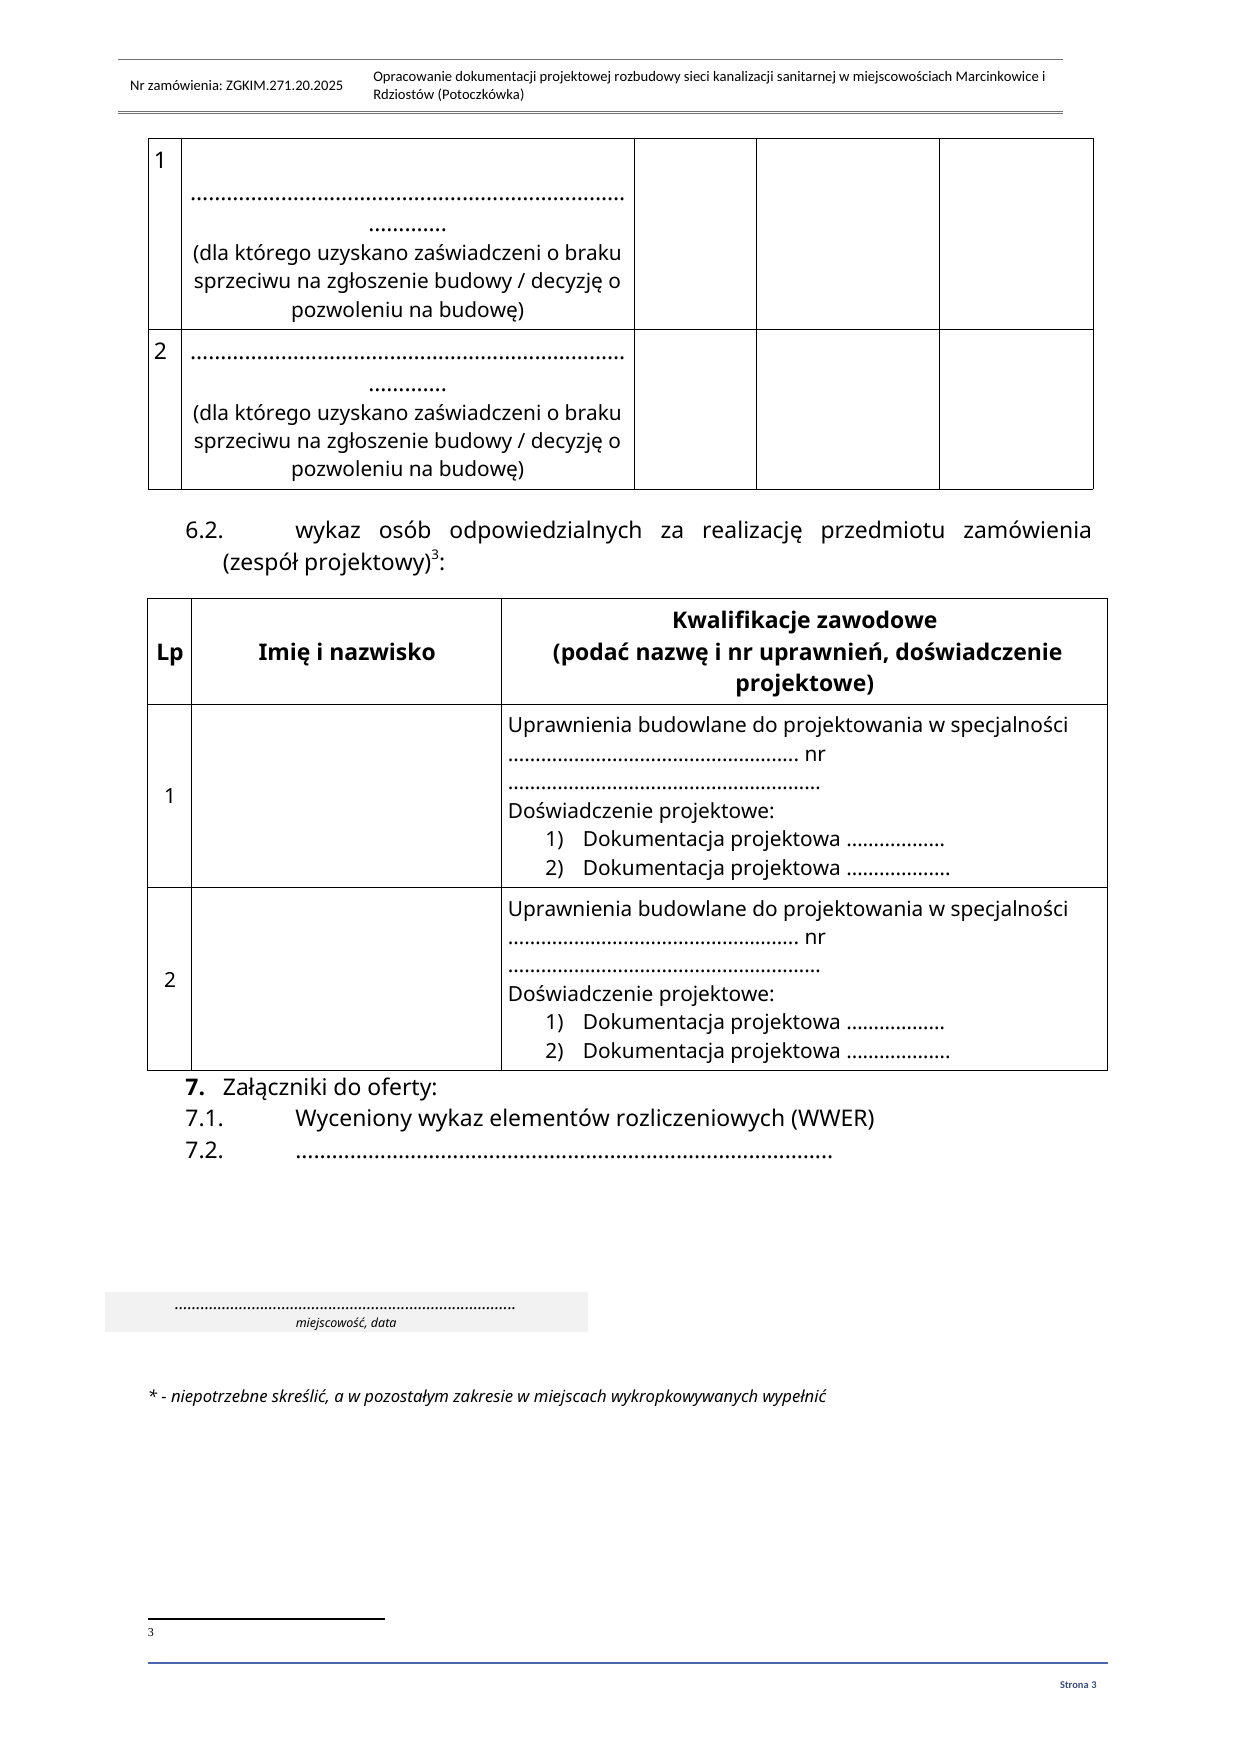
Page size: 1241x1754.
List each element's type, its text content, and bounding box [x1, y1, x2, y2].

table_cell [635, 139, 756, 329]
table_cell …………………………………………………………………………. (dla którego uzyskano zaświadczeni o braku sprzeciwu na zgłoszenie budowy / decyzję o pozwoleniu na budowę) [182, 139, 634, 329]
table_cell [940, 330, 1093, 489]
table_cell Uprawnienia budowlane do projektowania w specjalności …………………………………………….. nr ………………………………………………… Doświadczenie projektowe: Dokumentacja projektowa ……………… Dokumentacja projektowa ………………. [502, 888, 1107, 1070]
text * - niepotrzebne skreślić, a w pozostałym zakresie w miejscach wykropkowywanych wypełnić [148, 1385, 1093, 1407]
table_cell [757, 139, 939, 329]
list Wyceniony wykaz elementów rozliczeniowych (WWER) [185, 1102, 1093, 1134]
table_header Imię i nazwisko [192, 599, 501, 704]
table_cell …………………………………………………………………………. (dla którego uzyskano zaświadczeni o braku sprzeciwu na zgłoszenie budowy / decyzję o pozwoleniu na budowę) [182, 330, 634, 489]
table_cell 1 [148, 705, 191, 887]
list …………………………………………………………………………….. [185, 1134, 1093, 1165]
table_cell [192, 888, 501, 1070]
table_cell [635, 330, 756, 489]
table_cell Uprawnienia budowlane do projektowania w specjalności …………………………………………….. nr ………………………………………………… Doświadczenie projektowe: Dokumentacja projektowa ……………… Dokumentacja projektowa ………………. [502, 705, 1107, 887]
table_cell 2 [149, 330, 181, 489]
table_header Lp [148, 599, 191, 704]
list wykaz osób odpowiedzialnych za realizację przedmiotu zamówienia (zespół projektowy): [185, 514, 1093, 577]
table_cell 2 [148, 888, 191, 1070]
table_cell [757, 330, 939, 489]
table_header Kwalifikacje zawodowe (podać nazwę i nr uprawnień, doświadczenie projektowe) [502, 599, 1107, 704]
table_cell [192, 705, 501, 887]
table_header ……………………........................................................ miejscowość, data [105, 1292, 588, 1332]
table_cell 1 [149, 139, 181, 329]
list Załączniki do oferty: [185, 1071, 1093, 1102]
table_cell [940, 139, 1093, 329]
